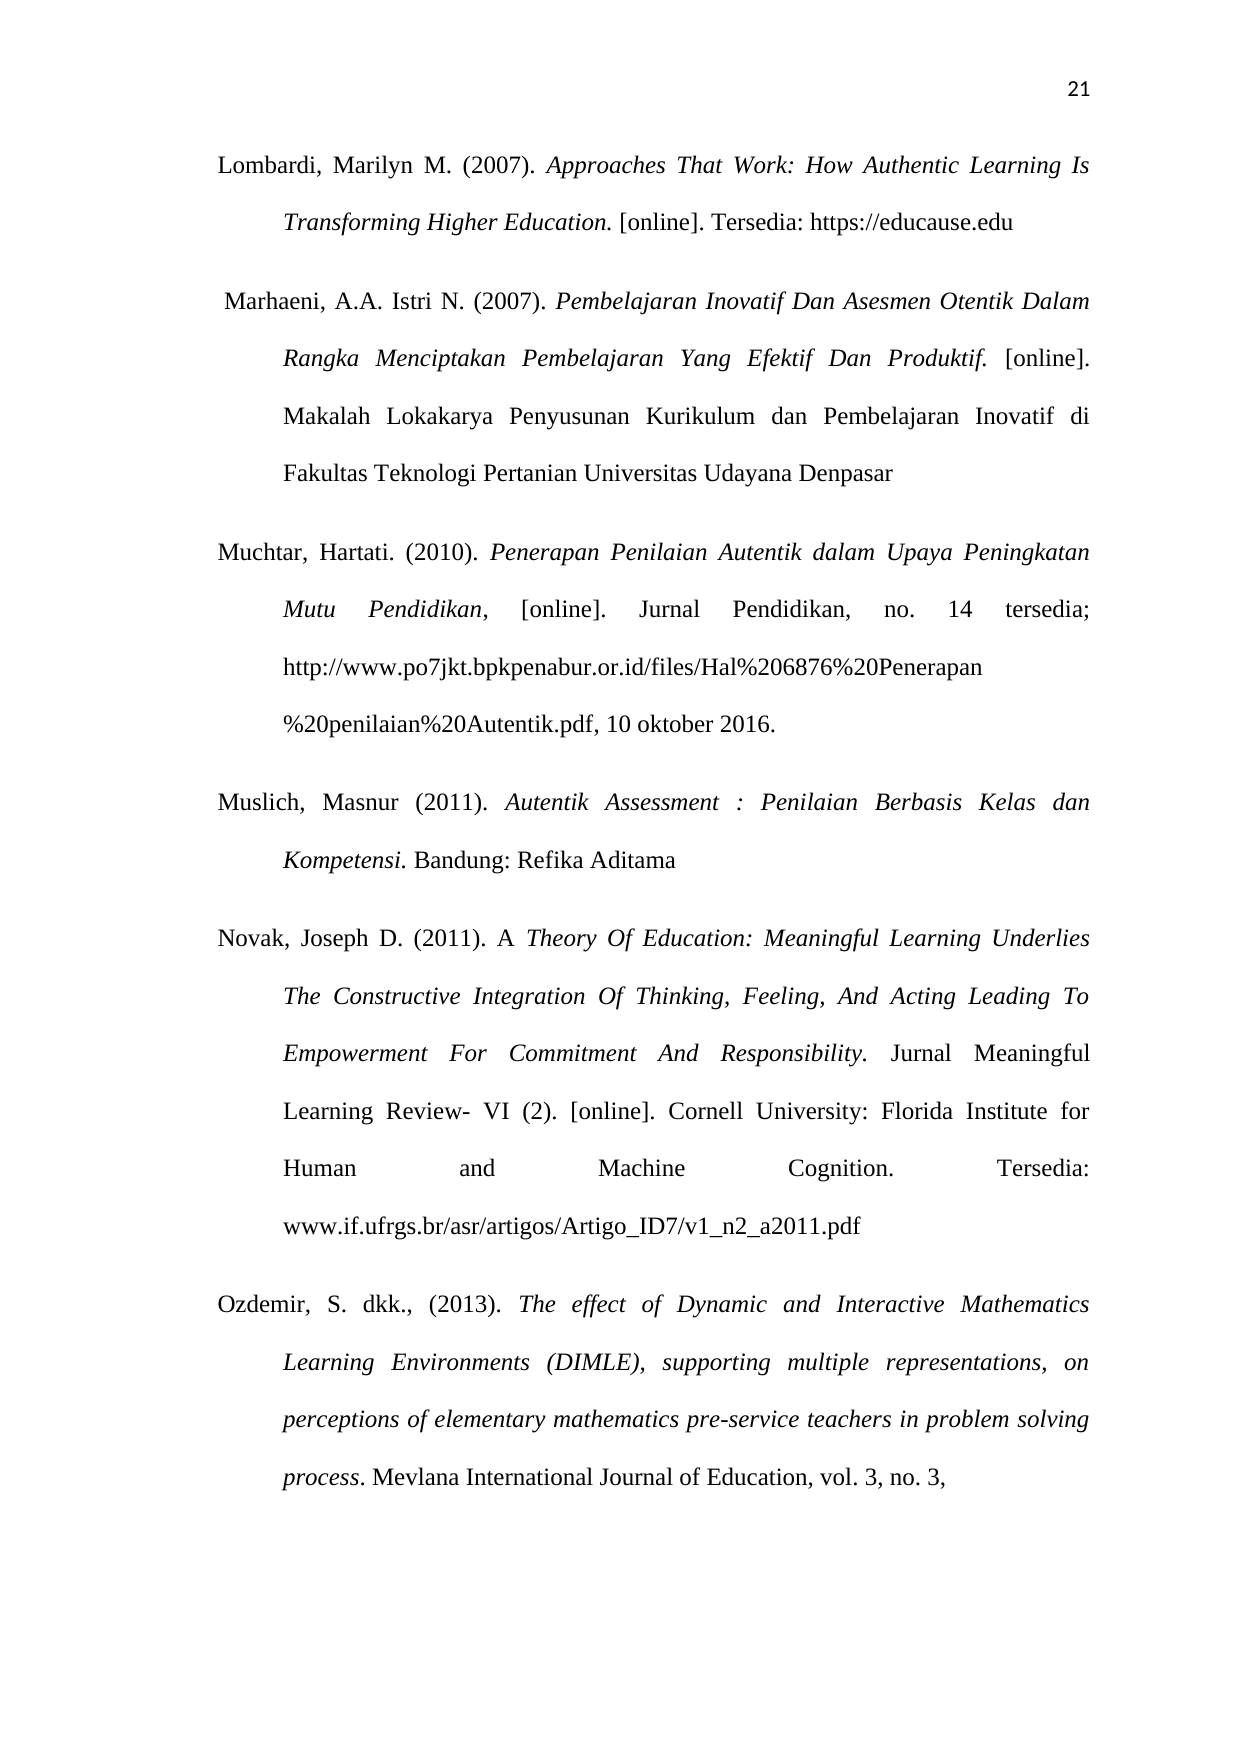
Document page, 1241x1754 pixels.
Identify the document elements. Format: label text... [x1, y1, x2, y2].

text Muchtar, Hartati. (2010). Penerapan Penilaian Autentik dalam Upaya Peningkatan Mutu Pendidikan, [online]. Jurnal Pendidikan, no. 14 tersedia; http://www.po7jkt.bpkpenabur.or.id/files/Hal%206876%20Penerapan%20penilaian%20Autentik.pdf, 10 oktober 2016. [217, 537, 1090, 738]
text Muslich, Masnur (2011). Autentik Assessment : Penilaian Berbasis Kelas dan Kompetensi. Bandung: Refika Aditama [217, 787, 1090, 874]
text Novak, Joseph D. (2011). A Theory Of Education: Meaningful Learning Underlies The Constructive Integration Of Thinking, Feeling, And Acting Leading To Empowerment For Commitment And Responsibility. Jurnal Meaningful Learning Review- VI (2). [online]. Cornell University: Florida Institute for Human and Machine Cognition. Tersedia: www.if.ufrgs.br/asr/artigos/Artigo_ID7/v1_n2_a2011.pdf [217, 923, 1090, 1239]
list Marhaeni, A.A. Istri N. (2007). Pembelajaran Inovatif Dan Asesmen Otentik Dalam Rangka Menciptakan Pembelajaran Yang Efektif Dan Produktif. [online]. Makalah Lokakarya Penyusunan Kurikulum dan Pembelajaran Inovatif di Fakultas Teknologi Pertanian Universitas Udayana Denpasar [224, 286, 1090, 487]
text Ozdemir, S. dkk., (2013). The effect of Dynamic and Interactive Mathematics Learning Environments (DIMLE), supporting multiple representations, on perceptions of elementary mathematics pre-service teachers in problem solving process. Mevlana International Journal of Education, vol. 3, no. 3, [217, 1289, 1090, 1490]
text Lombardi, Marilyn M. (2007). Approaches That Work: How Authentic Learning Is Transforming Higher Education. [online]. Tersedia: https://educause.edu [217, 150, 1090, 236]
